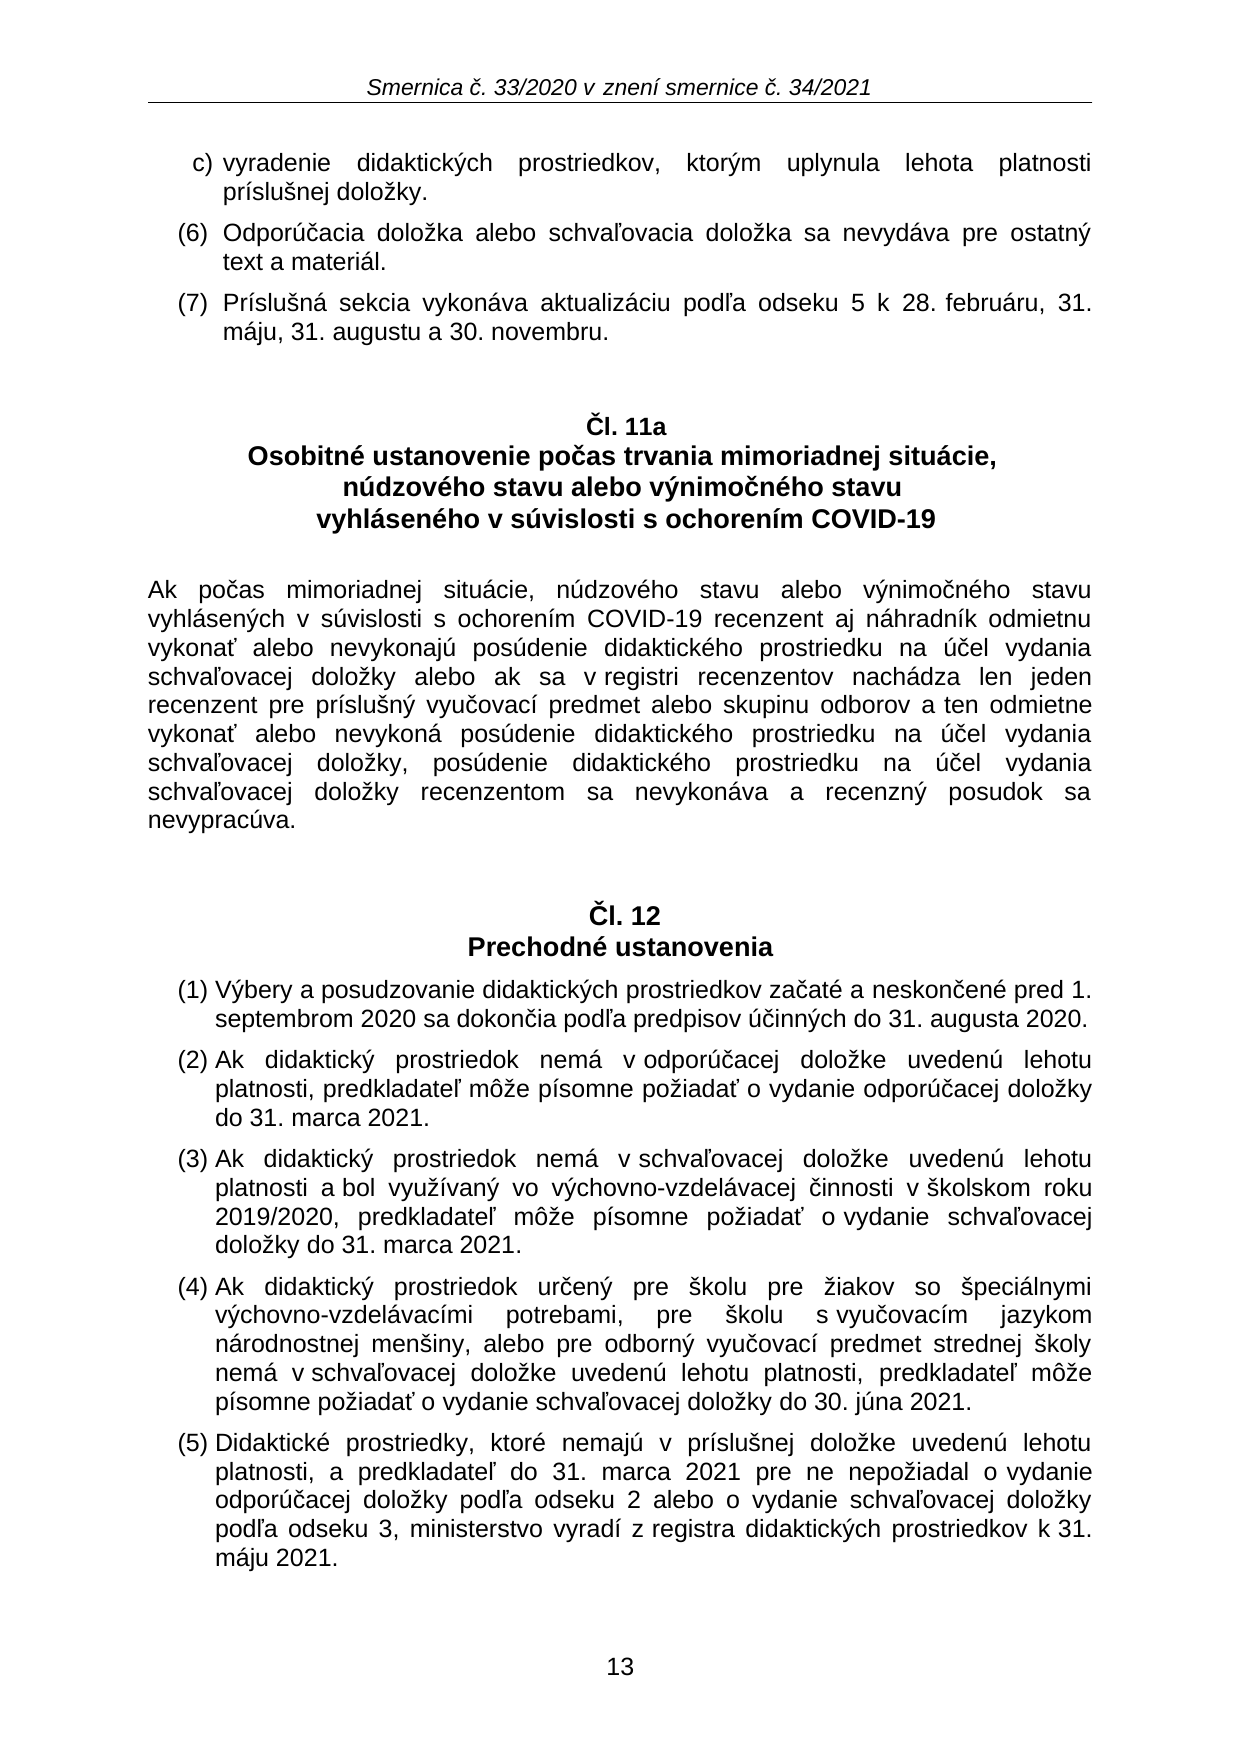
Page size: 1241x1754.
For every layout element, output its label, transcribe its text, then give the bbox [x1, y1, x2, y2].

list Príslušná sekcia vykonáva aktualizáciu podľa odseku 5 k 28. februáru, 31. máju, 31. augustu a 30. novembru. [177, 288, 1092, 345]
list Výbery a posudzovanie didaktických prostriedkov začaté a neskončené pred 1. septembrom 2020 sa dokončia podľa predpisov účinných do 31. augusta 2020. [177, 975, 1092, 1033]
list Ak didaktický prostriedok nemá v schvaľovacej doložke uvedenú lehotu platnosti a bol využívaný vo výchovno-vzdelávacej činnosti v školskom roku 2019/2020, predkladateľ môže písomne požiadať o vydanie schvaľovacej doložky do 31. marca 2021. [177, 1144, 1092, 1259]
list Ak didaktický prostriedok určený pre školu pre žiakov so špeciálnymi výchovno-vzdelávacími potrebami, pre školu s vyučovacím jazykom národnostnej menšiny, alebo pre odborný vyučovací predmet strednej školy nemá v schvaľovacej doložke uvedenú lehotu platnosti, predkladateľ môže písomne požiadať o vydanie schvaľovacej doložky do 30. júna 2021. [177, 1271, 1092, 1415]
list Ak didaktický prostriedok nemá v odporúčacej doložke uvedenú lehotu platnosti, predkladateľ môže písomne požiadať o vydanie odporúčacej doložky do 31. marca 2021. [177, 1045, 1092, 1131]
subtitle Prechodné ustanovenia [148, 900, 1092, 963]
list Ak počas mimoriadnej situácie, núdzového stavu alebo výnimočného stavu vyhlásených v súvislosti s ochorením COVID-19 recenzent aj náhradník odmietnu vykonať alebo nevykonajú posúdenie didaktického prostriedku na účel vydania schvaľovacej doložky alebo ak sa v registri recenzentov nachádza len jeden recenzent pre príslušný vyučovací predmet alebo skupinu odborov a ten odmietne vykonať alebo nevykoná posúdenie didaktického prostriedku na účel vydania schvaľovacej doložky, posúdenie didaktického prostriedku na účel vydania schvaľovacej doložky recenzentom sa nevykonáva a recenzný posudok sa nevypracúva. [148, 575, 1092, 834]
list Odporúčacia doložka alebo schvaľovacia doložka sa nevydáva pre ostatný text a materiál. [177, 218, 1092, 275]
list Didaktické prostriedky, ktoré nemajú v príslušnej doložke uvedenú lehotu platnosti, a predkladateľ do 31. marca 2021 pre ne nepožiadal o vydanie odporúčacej doložky podľa odseku 2 alebo o vydanie schvaľovacej doložky podľa odseku 3, ministerstvo vyradí z registra didaktických prostriedkov k 31. máju 2021. [177, 1428, 1092, 1571]
list vyradenie didaktických prostriedkov, ktorým uplynula lehota platnosti príslušnej doložky. [192, 148, 1092, 205]
subtitle Čl. 11a Osobitné ustanovenie počas trvania mimoriadnej situácie, núdzového stavu alebo výnimočného stavu vyhláseného v súvislosti s ochorením COVID-19 [159, 411, 1092, 534]
